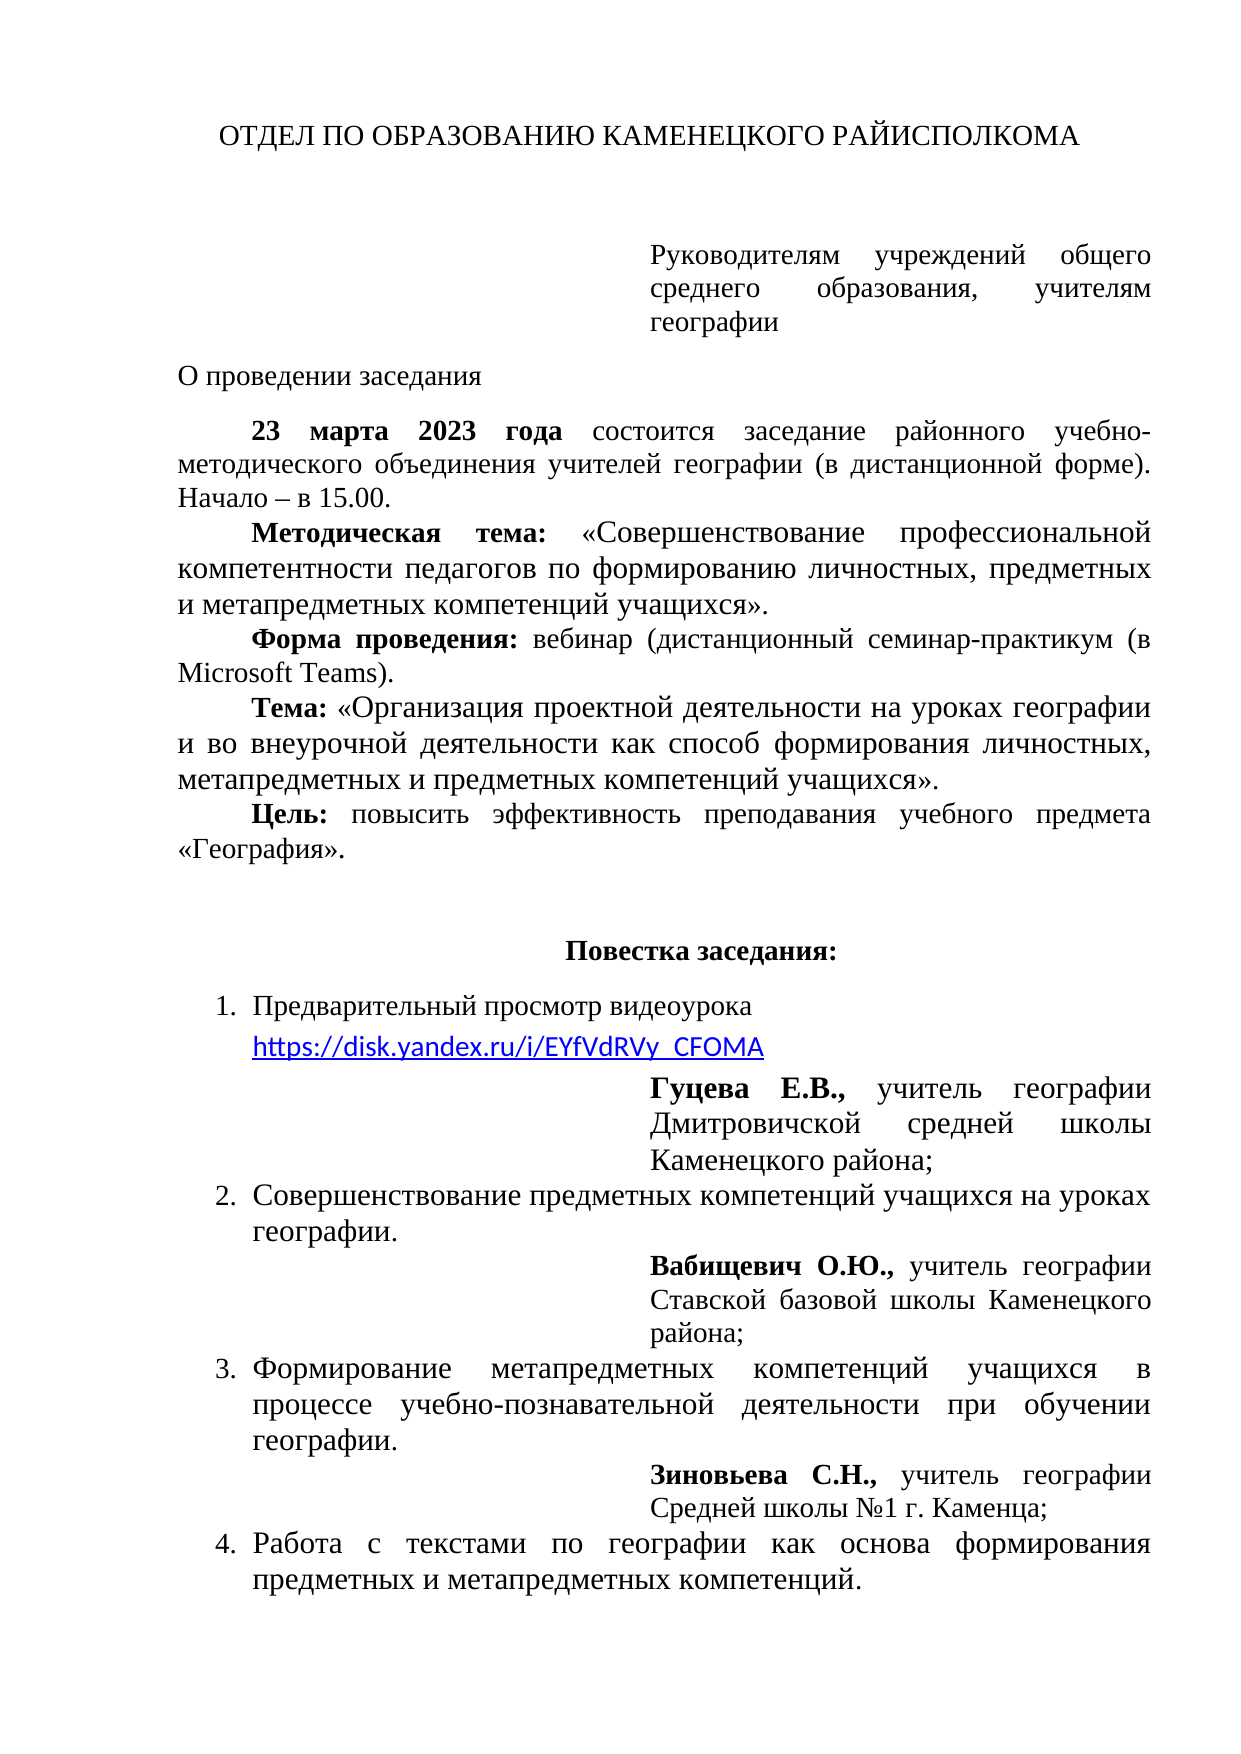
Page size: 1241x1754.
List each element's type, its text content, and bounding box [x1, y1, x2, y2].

list Работа с текстами по географии как основа формирования предметных и метапредметных компетенций. [215, 1524, 1152, 1596]
text Повестка заседания: [177, 933, 1152, 966]
text Цель: повысить эффективность преподавания учебного предмета «География». [177, 796, 1152, 866]
list Вабищевич О.Ю., учитель географии Ставской базовой школы Каменецкого района; [650, 1248, 1152, 1349]
list Предварительный просмотр видеоурока https://disk.yandex.ru/i/EYfVdRVy_CFOMA [215, 987, 1152, 1063]
list Зиновьева С.Н., учитель географии Средней школы №1 г. Каменца; [650, 1457, 1152, 1524]
list Гуцева Е.В., учитель географии Дмитровичской средней школы Каменецкого района; [650, 1069, 1152, 1177]
list Формирование метапредметных компетенций учащихся в процессе учебно-познавательной деятельности при обучении географии. [215, 1349, 1152, 1457]
text Методическая тема: «Совершенствование профессиональной компетентности педагогов по формированию личностных, предметных и метапредметных компетенций учащихся». [177, 513, 1152, 621]
text ОТДЕЛ ПО ОБРАЗОВАНИЮ КАМЕНЕЦКОГО РАЙИСПОЛКОМА [148, 118, 1152, 152]
text Руководителям учреждений общего среднего образования, учителям географии [650, 237, 1152, 337]
text Тема: «Организация проектной деятельности на уроках географии и во внеурочной деятельности как способ формирования личностных, метапредметных и предметных компетенций учащихся». [177, 688, 1152, 796]
list Совершенствование предметных компетенций учащихся на уроках географии. [215, 1177, 1152, 1248]
text О проведении заседания [177, 358, 1152, 392]
text 23 марта 2023 года состоится заседание районного учебно-методического объединения учителей географии (в дистанционной форме). Начало – в 15.00. [177, 413, 1152, 513]
text Форма проведения: вебинар (дистанционный семинар-практикум (в Microsoft Teams). [177, 621, 1152, 688]
